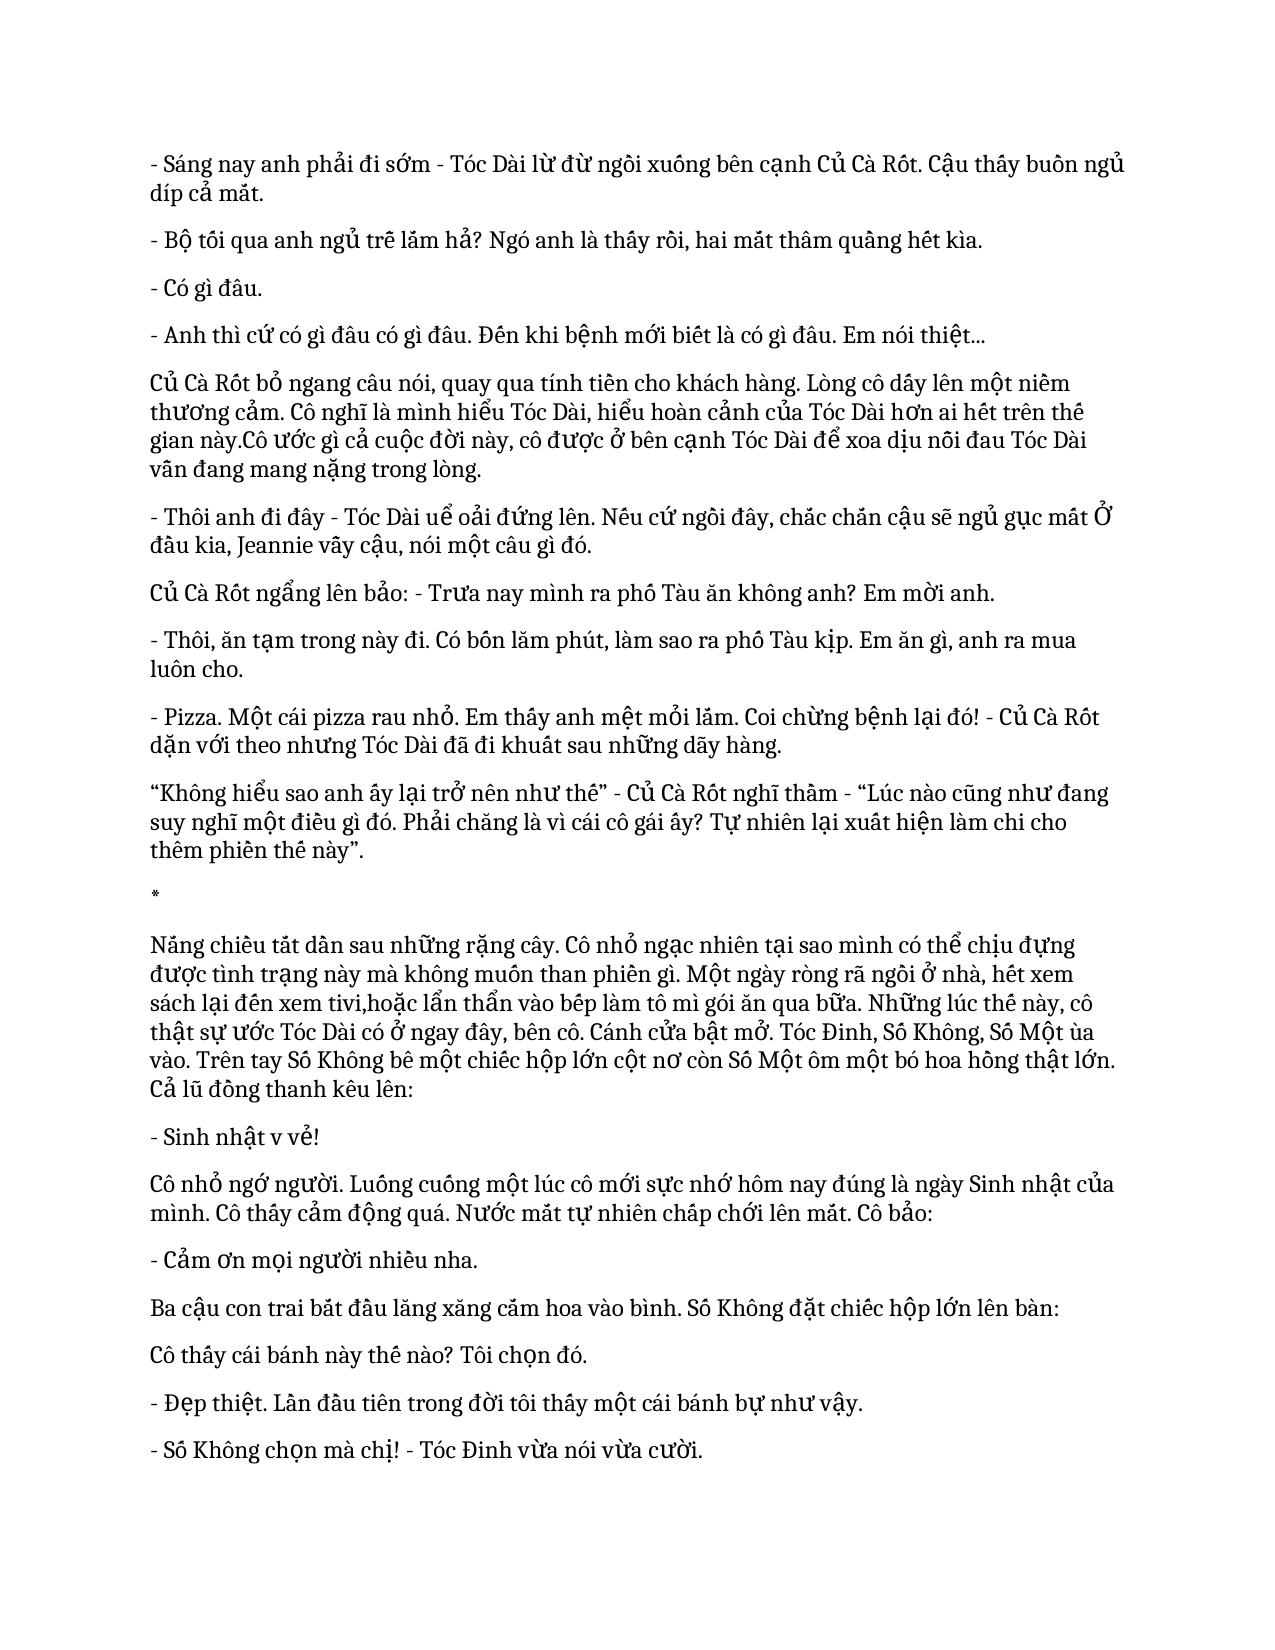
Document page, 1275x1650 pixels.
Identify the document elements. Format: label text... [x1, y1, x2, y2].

text - Thôi, ăn tạm trong này đi. Có bốn lăm phút, làm sao ra phố Tàu kịp. Em ăn gì, anh ra mua luôn cho. [150, 626, 1125, 684]
text - Số Không chọn mà chị! - Tóc Đinh vừa nói vừa cười. [150, 1436, 1125, 1465]
text “Không hiểu sao anh ấy lại trở nên như thế” - Củ Cà Rốt nghĩ thầm - “Lúc nào cũng như đang suy nghĩ một điều gì đó. Phải chăng là vì cái cô gái ấy? Tự nhiên lại xuất hiện làm chi cho thêm phiền thế này”. [150, 779, 1125, 865]
text - Cảm ơn mọi người nhiều nha. [150, 1246, 1125, 1275]
text * [150, 884, 1125, 912]
text Củ Cà Rốt bỏ ngang câu nói, quay qua tính tiền cho khách hàng. Lòng cô dấy lên một niềm thương cảm. Cô nghĩ là mình hiểu Tóc Dài, hiểu hoàn cảnh của Tóc Dài hơn ai hết trên thế gian này.Cô ước gì cả cuộc đời này, cô được ở bên cạnh Tóc Dài để xoa dịu nỗi đau Tóc Dài vẫn đang mang nặng trong lòng. [150, 369, 1125, 484]
text - Bộ tối qua anh ngủ trễ lắm hả? Ngó anh là thấy rồi, hai mắt thâm quầng hết kìa. [150, 226, 1125, 255]
text Cô thấy cái bánh này thế nào? Tôi chọn đó. [150, 1341, 1125, 1370]
text Cô nhỏ ngớ người. Luống cuống một lúc cô mới sực nhớ hôm nay đúng là ngày Sinh nhật của mình. Cô thấy cảm động quá. Nước mắt tự nhiên chấp chới lên mắt. Cô bảo: [150, 1170, 1125, 1227]
text - Đẹp thiệt. Lần đầu tiên trong đời tôi thấy một cái bánh bự như vậy. [150, 1389, 1125, 1417]
text - Có gì đâu. [150, 274, 1125, 302]
text Nắng chiều tắt dần sau những rặng cây. Cô nhỏ ngạc nhiên tại sao mình có thể chịu đựng được tình trạng này mà không muốn than phiền gì. Một ngày ròng rã ngồi ở nhà, hết xem sách lại đến xem tivi,hoặc lẩn thẩn vào bếp làm tô mì gói ăn qua bữa. Những lúc thế này, cô thật sự ước Tóc Dài có ở ngay đây, bên cô. Cánh cửa bật mở. Tóc Đinh, Số Không, Số Một ùa vào. Trên tay Số Không bê một chiếc hộp lớn cột nơ còn Số Một ôm một bó hoa hồng thật lớn. Cả lũ đồng thanh kêu lên: [150, 931, 1125, 1104]
text Củ Cà Rốt ngẩng lên bảo: - Trưa nay mình ra phố Tàu ăn không anh? Em mời anh. [150, 579, 1125, 607]
text - Thôi anh đi đây - Tóc Dài uể oải đứng lên. Nếu cứ ngồi đây, chắc chắn cậu sẽ ngủ gục mất Ở đầu kia, Jeannie vẫy cậu, nói một câu gì đó. [150, 502, 1125, 560]
text Ba cậu con trai bắt đầu lăng xăng cắm hoa vào bình. Số Không đặt chiếc hộp lớn lên bàn: [150, 1294, 1125, 1322]
text - Sáng nay anh phải đi sớm - Tóc Dài lừ đừ ngồi xuống bên cạnh Củ Cà Rốt. Cậu thấy buồn ngủ díp cả mắt. [150, 150, 1125, 207]
text - Anh thì cứ có gì đâu có gì đâu. Đến khi bệnh mới biết là có gì đâu. Em nói thiệt... [150, 321, 1125, 350]
text - Sinh nhật v vẻ! [150, 1122, 1125, 1151]
text - Pizza. Một cái pizza rau nhỏ. Em thấy anh mệt mỏi lắm. Coi chừng bệnh lại đó! - Củ Cà Rốt dặn với theo nhưng Tóc Dài đã đi khuất sau những dãy hàng. [150, 702, 1125, 760]
